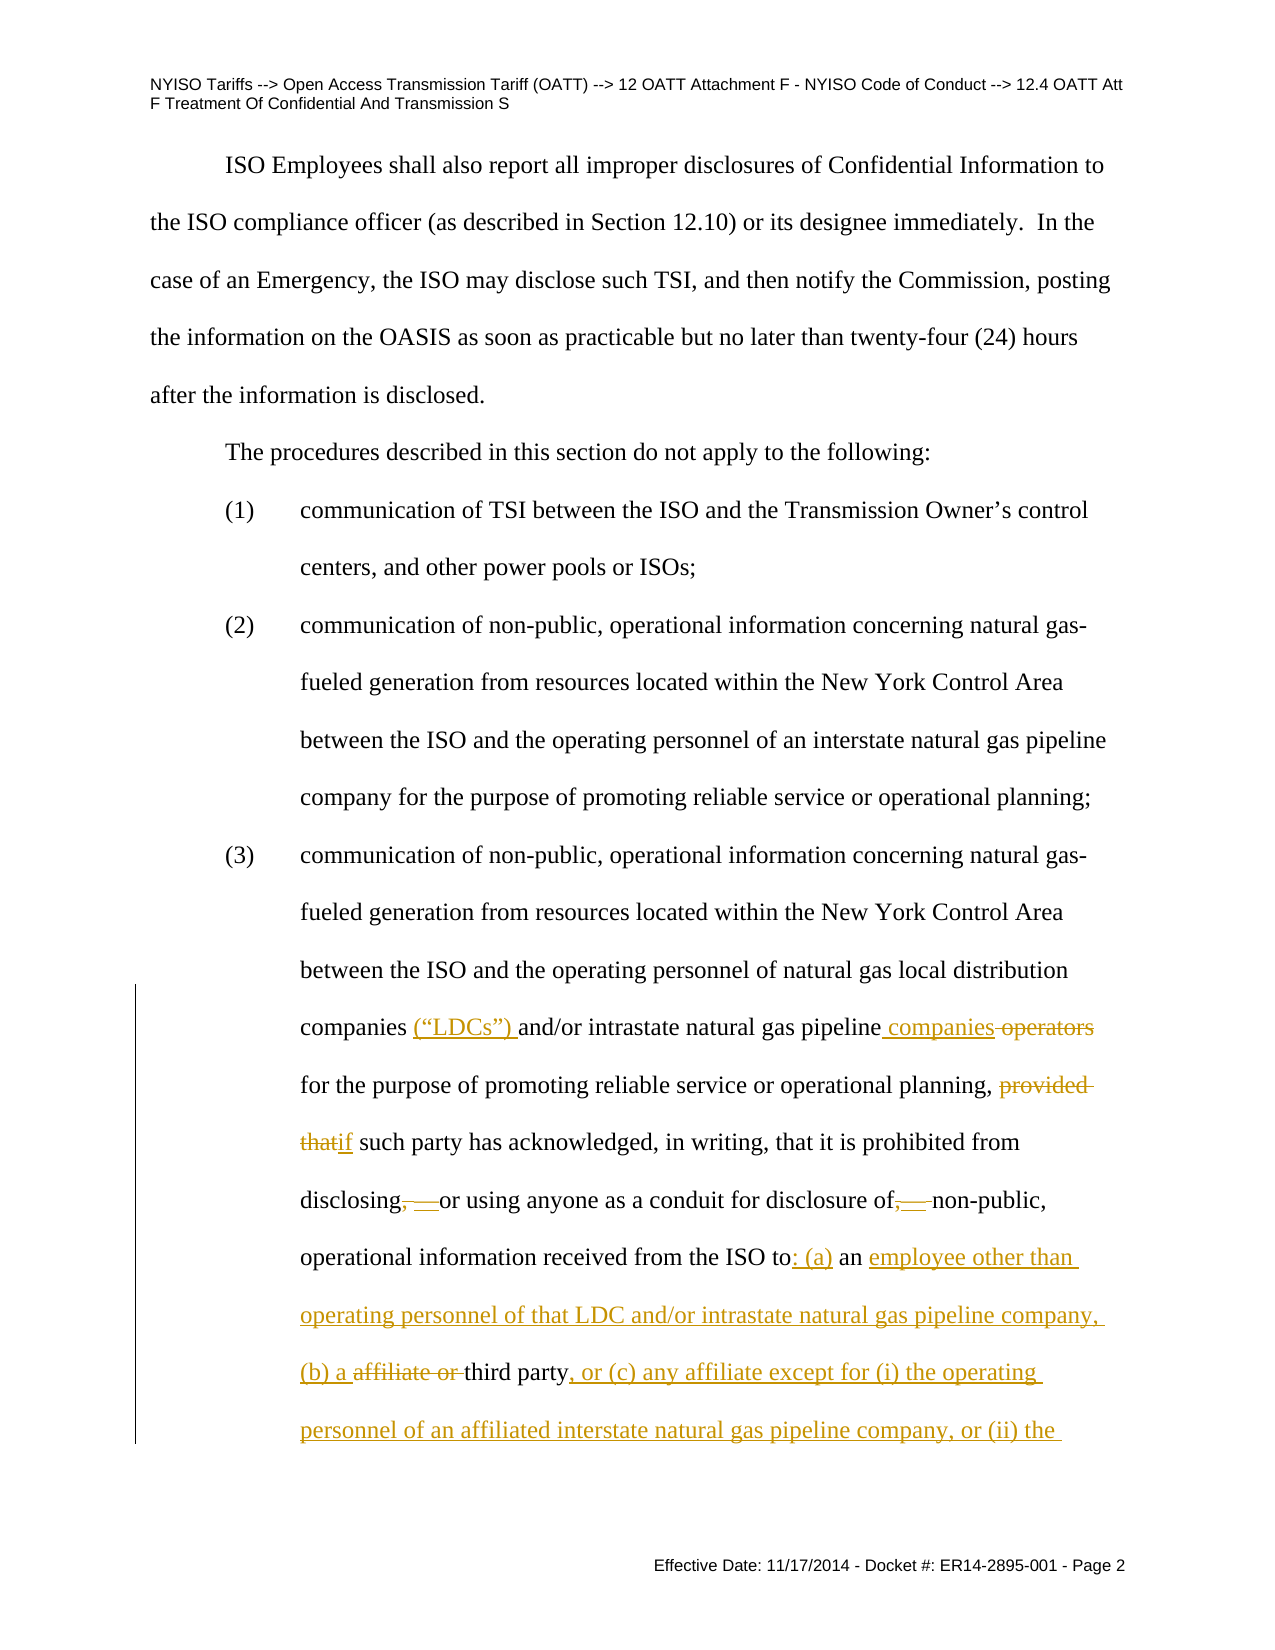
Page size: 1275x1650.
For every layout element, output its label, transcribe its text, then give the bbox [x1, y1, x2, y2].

text (1) communication of TSI between the ISO and the Transmission Owner’s control centers, and other power pools or ISOs; [225, 495, 1125, 581]
text The procedures described in this section do not apply to the following: [150, 437, 1125, 466]
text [225, 840, 1125, 1444]
text (2) communication of non-public, operational information concerning natural gas-fueled generation from resources located within the New York Control Area between the ISO and the operating personnel of an interstate natural gas pipeline company for the purpose of promoting reliable service or operational planning; [225, 610, 1125, 811]
text ISO Employees shall also report all improper disclosures of Confidential Information to the ISO compliance officer (as described in Section 12.10) or its designee immediately. In the case of an Emergency, the ISO may disclose such TSI, and then notify the Commission, posting the information on the OASIS as soon as practicable but no later than twenty-four (24) hours after the information is disclosed. [150, 150, 1125, 409]
